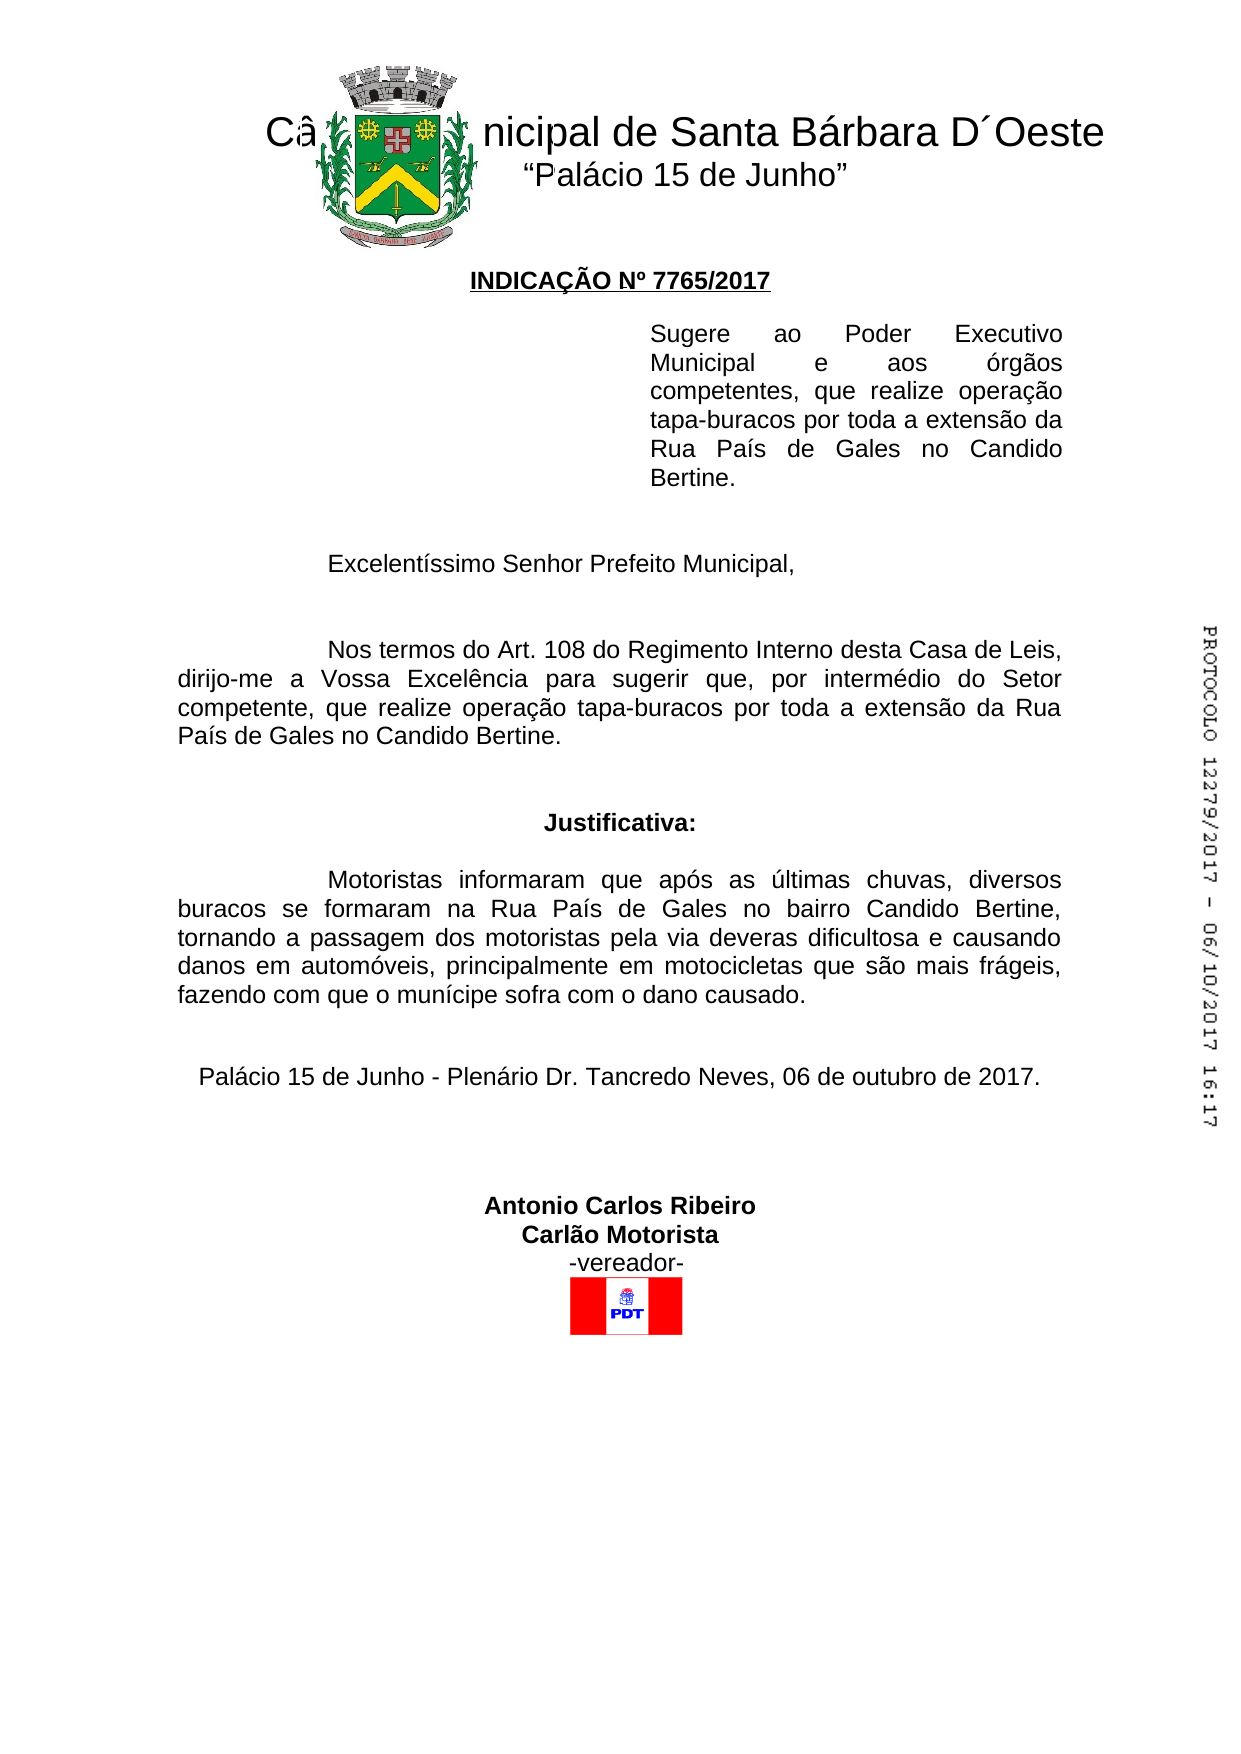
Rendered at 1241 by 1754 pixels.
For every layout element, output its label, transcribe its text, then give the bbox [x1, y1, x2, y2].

text Sugere ao Poder Executivo Municipal e aos órgãos competentes, que realize operação tapa-buracos por toda a extensão da Rua País de Gales no Candido Bertine. [650, 319, 1063, 491]
text -vereador- [177, 1248, 1063, 1277]
text Excelentíssimo Senhor Prefeito Municipal, [177, 549, 1063, 577]
picture [315, 66, 485, 255]
text Carlão Motorista [177, 1220, 1063, 1248]
text Motoristas informaram que após as últimas chuvas, diversos buracos se formaram na Rua País de Gales no bairro Candido Bertine, tornando a passagem dos motoristas pela via deveras dificultosa e causando danos em automóveis, principalmente em motocicletas que são mais frágeis, fazendo com que o munícipe sofra com o dano causado. [177, 865, 1063, 1009]
picture [570, 1277, 683, 1335]
text Antonio Carlos Ribeiro [177, 1191, 1063, 1220]
text Nos termos do Art. 108 do Regimento Interno desta Casa de Leis, dirijo-me a Vossa Excelência para sugerir que, por intermédio do Setor competente, que realize operação tapa-buracos por toda a extensão da Rua País de Gales no Candido Bertine. [177, 635, 1063, 750]
title INDICAÇÃO Nº 7765/2017 [177, 266, 1063, 294]
text Justificativa: [177, 807, 1063, 836]
text Palácio 15 de Junho - Plenário Dr. Tancredo Neves, 06 de outubro de 2017. [177, 1062, 1063, 1090]
picture [1177, 623, 1241, 1131]
